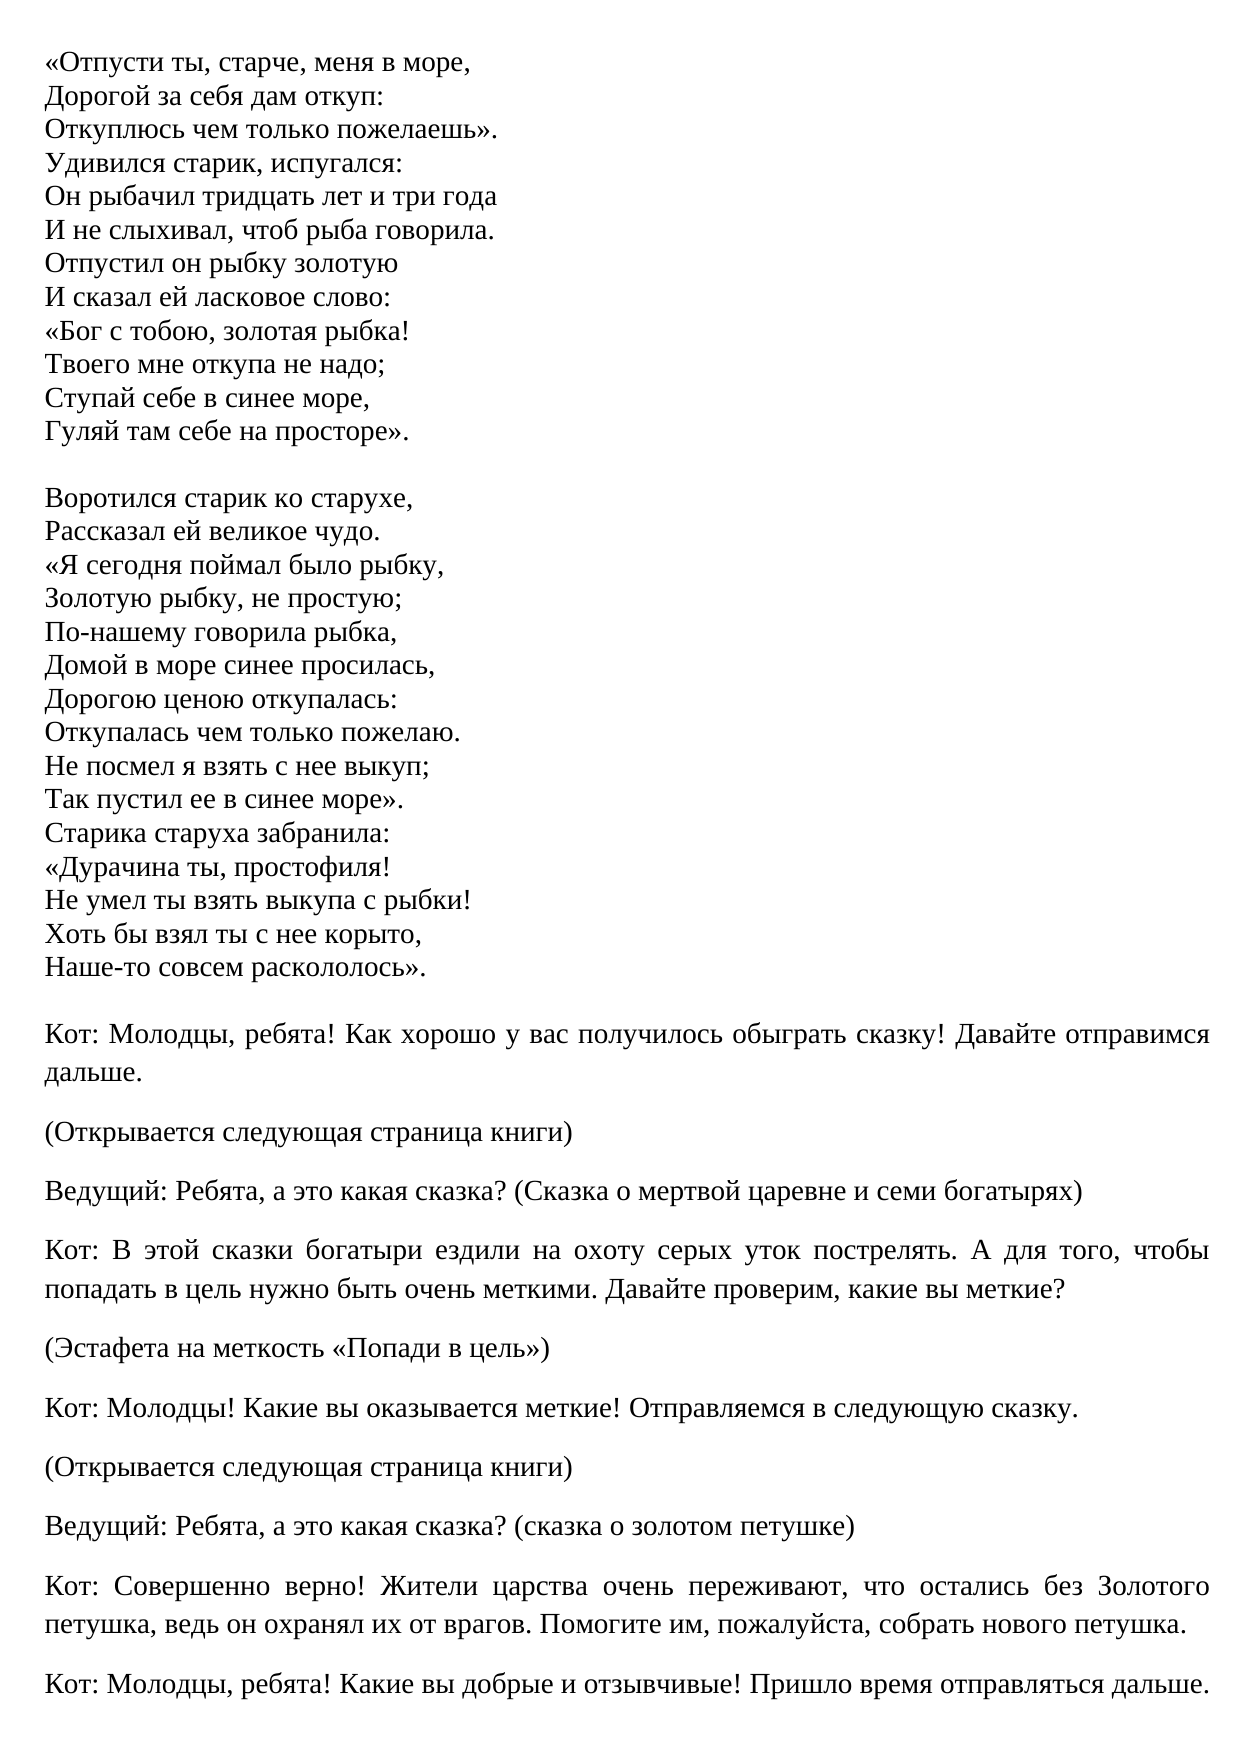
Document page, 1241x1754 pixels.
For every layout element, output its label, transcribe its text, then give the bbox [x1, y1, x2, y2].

text (Эстафета на меткость «Попади в цель») [44, 1330, 1211, 1364]
text «Отпусти ты, старче, меня в море, Дорогой за себя дам откуп: Откуплюсь чем только пожелаешь». Удивился старик, испугался: Он рыбачил тридцать лет и три года И не слыхивал, чтоб рыба говорила. Отпустил он рыбку золотую И сказал ей ласковое слово: «Бог с тобою, золотая рыбка! Твоего мне откупа не надо; Ступай себе в синее море, Гуляй там себе на просторе». [44, 44, 1211, 447]
text Ведущий: Ребята, а это какая сказка? (Сказка о мертвой царевне и семи богатырях) [44, 1173, 1211, 1207]
text (Открывается следующая страница книги) [44, 1114, 1211, 1147]
text Кот: Совершенно верно! Жители царства очень переживают, что остались без Золотого петушка, ведь он охранял их от врагов. Помогите им, пожалуйста, собрать нового петушка. [44, 1568, 1211, 1640]
text Воротился старик ко старухе, Рассказал ей великое чудо. «Я сегодня поймал было рыбку, Золотую рыбку, не простую; По-нашему говорила рыбка, Домой в море синее просилась, Дорогою ценою откупалась: Откупалась чем только пожелаю. Не посмел я взять с нее выкуп; Так пустил ее в синее море». Старика старуха забранила: «Дурачина ты, простофиля! Не умел ты взять выкупа с рыбки! Хоть бы взял ты с нее корыто, Наше-то совсем раскололось». [44, 480, 1211, 983]
text Кот: Молодцы, ребята! Какие вы добрые и отзывчивые! Пришло время отправляться дальше. [44, 1666, 1211, 1699]
text Кот: Молодцы! Какие вы оказывается меткие! Отправляемся в следующую сказку. [44, 1390, 1211, 1423]
text Ведущий: Ребята, а это какая сказка? (сказка о золотом петушке) [44, 1508, 1211, 1542]
text (Открывается следующая страница книги) [44, 1449, 1211, 1483]
text Кот: В этой сказки богатыри ездили на охоту серых уток пострелять. А для того, чтобы попадать в цель нужно быть очень меткими. Давайте проверим, какие вы меткие? [44, 1232, 1211, 1304]
text Кот: Молодцы, ребята! Как хорошо у вас получилось обыграть сказку! Давайте отправимся дальше. [44, 1016, 1211, 1088]
